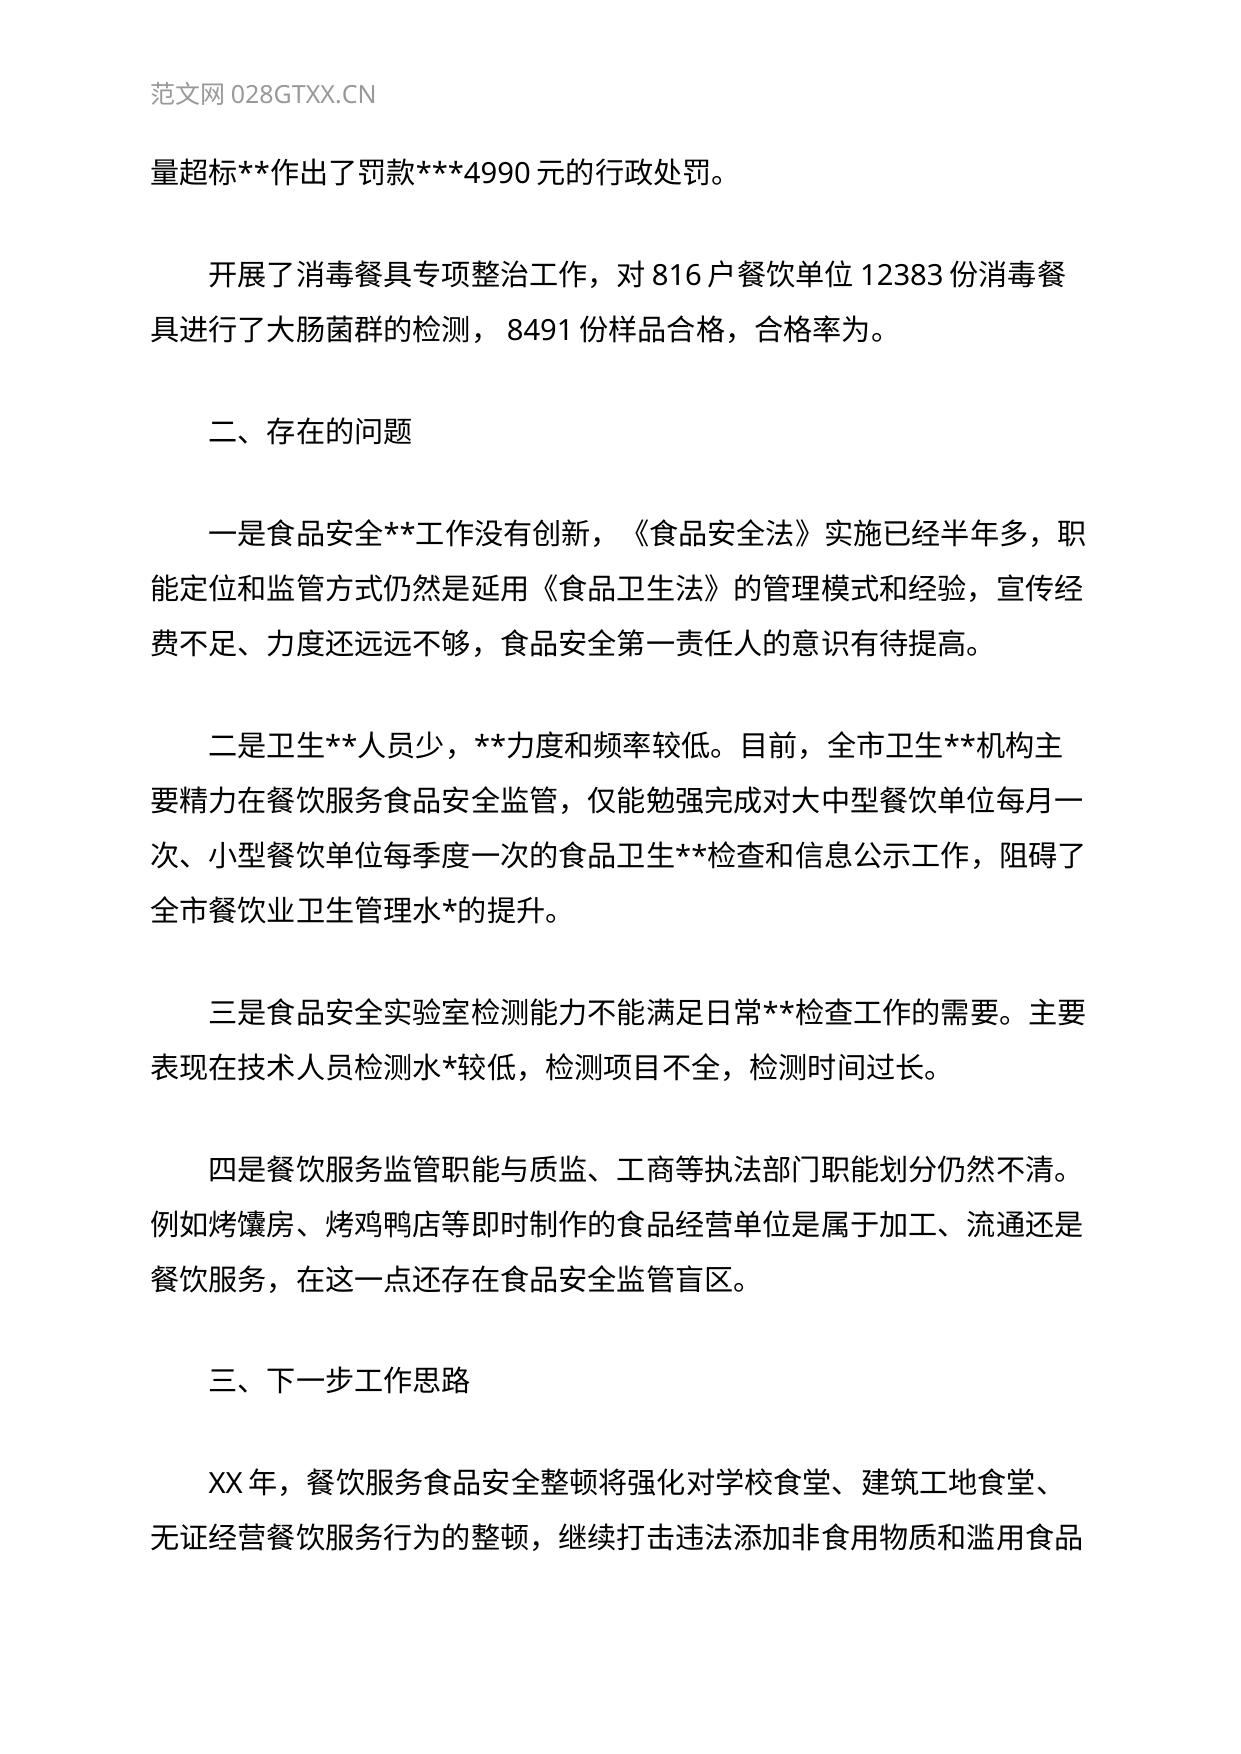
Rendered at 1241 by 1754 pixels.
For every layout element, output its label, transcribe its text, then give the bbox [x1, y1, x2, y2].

text 一是食品安全**工作没有创新，《食品安全法》实施已经半年多，职能定位和监管方式仍然是延用《食品卫生法》的管理模式和经验，宣传经费不足、力度还远远不够，食品安全第一责任人的意识有待提高。 [150, 511, 1090, 663]
text 开展了消毒餐具专项整治工作，对816户餐饮单位 12383份消毒餐具进行了大肠菌群的检测， 8491份样品合格，合格率为。 [150, 252, 1090, 349]
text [150, 1459, 1090, 1557]
text 四是餐饮服务监管职能与质监、工商等执法部门职能划分仍然不清。例如烤馕房、烤鸡鸭店等即时制作的食品经营单位是属于加工、流通还是餐饮服务，在这一点还存在食品安全监管盲区。 [150, 1146, 1090, 1298]
text 二是卫生**人员少，**力度和频率较低。目前，全市卫生**机构主要精力在餐饮服务食品安全监管，仅能勉强完成对大中型餐饮单位每月一次、小型餐饮单位每季度一次的食品卫生**检查和信息公示工作，阻碍了全市餐饮业卫生管理水*的提升。 [150, 722, 1090, 930]
text 三、下一步工作思路 [150, 1358, 1090, 1400]
text 二、存在的问题 [150, 409, 1090, 451]
text 三是食品安全实验室检测能力不能满足日常**检查工作的需要。主要表现在技术人员检测水*较低，检测项目不全，检测时间过长。 [150, 989, 1090, 1087]
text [150, 150, 1090, 192]
